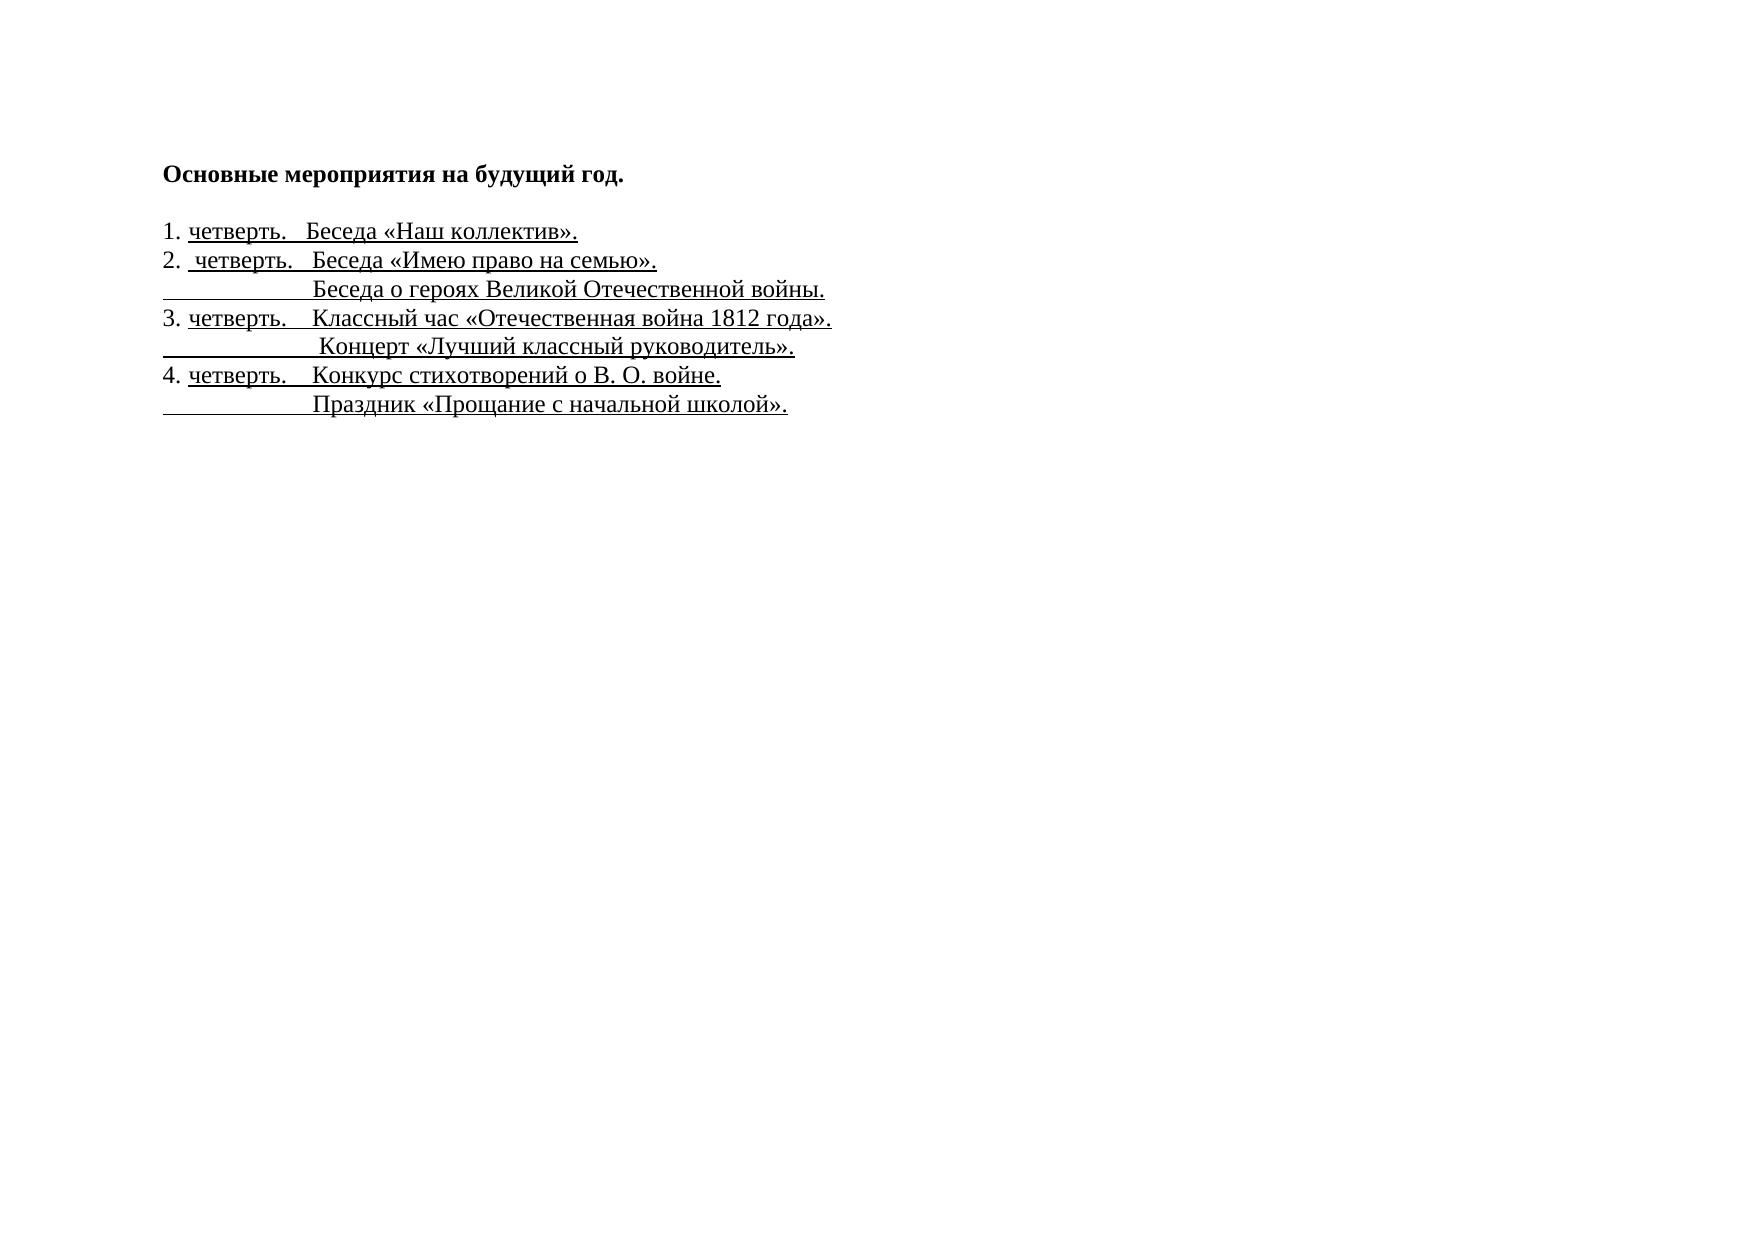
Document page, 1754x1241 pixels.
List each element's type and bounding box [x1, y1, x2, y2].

table_cell [30, 30, 1728, 475]
